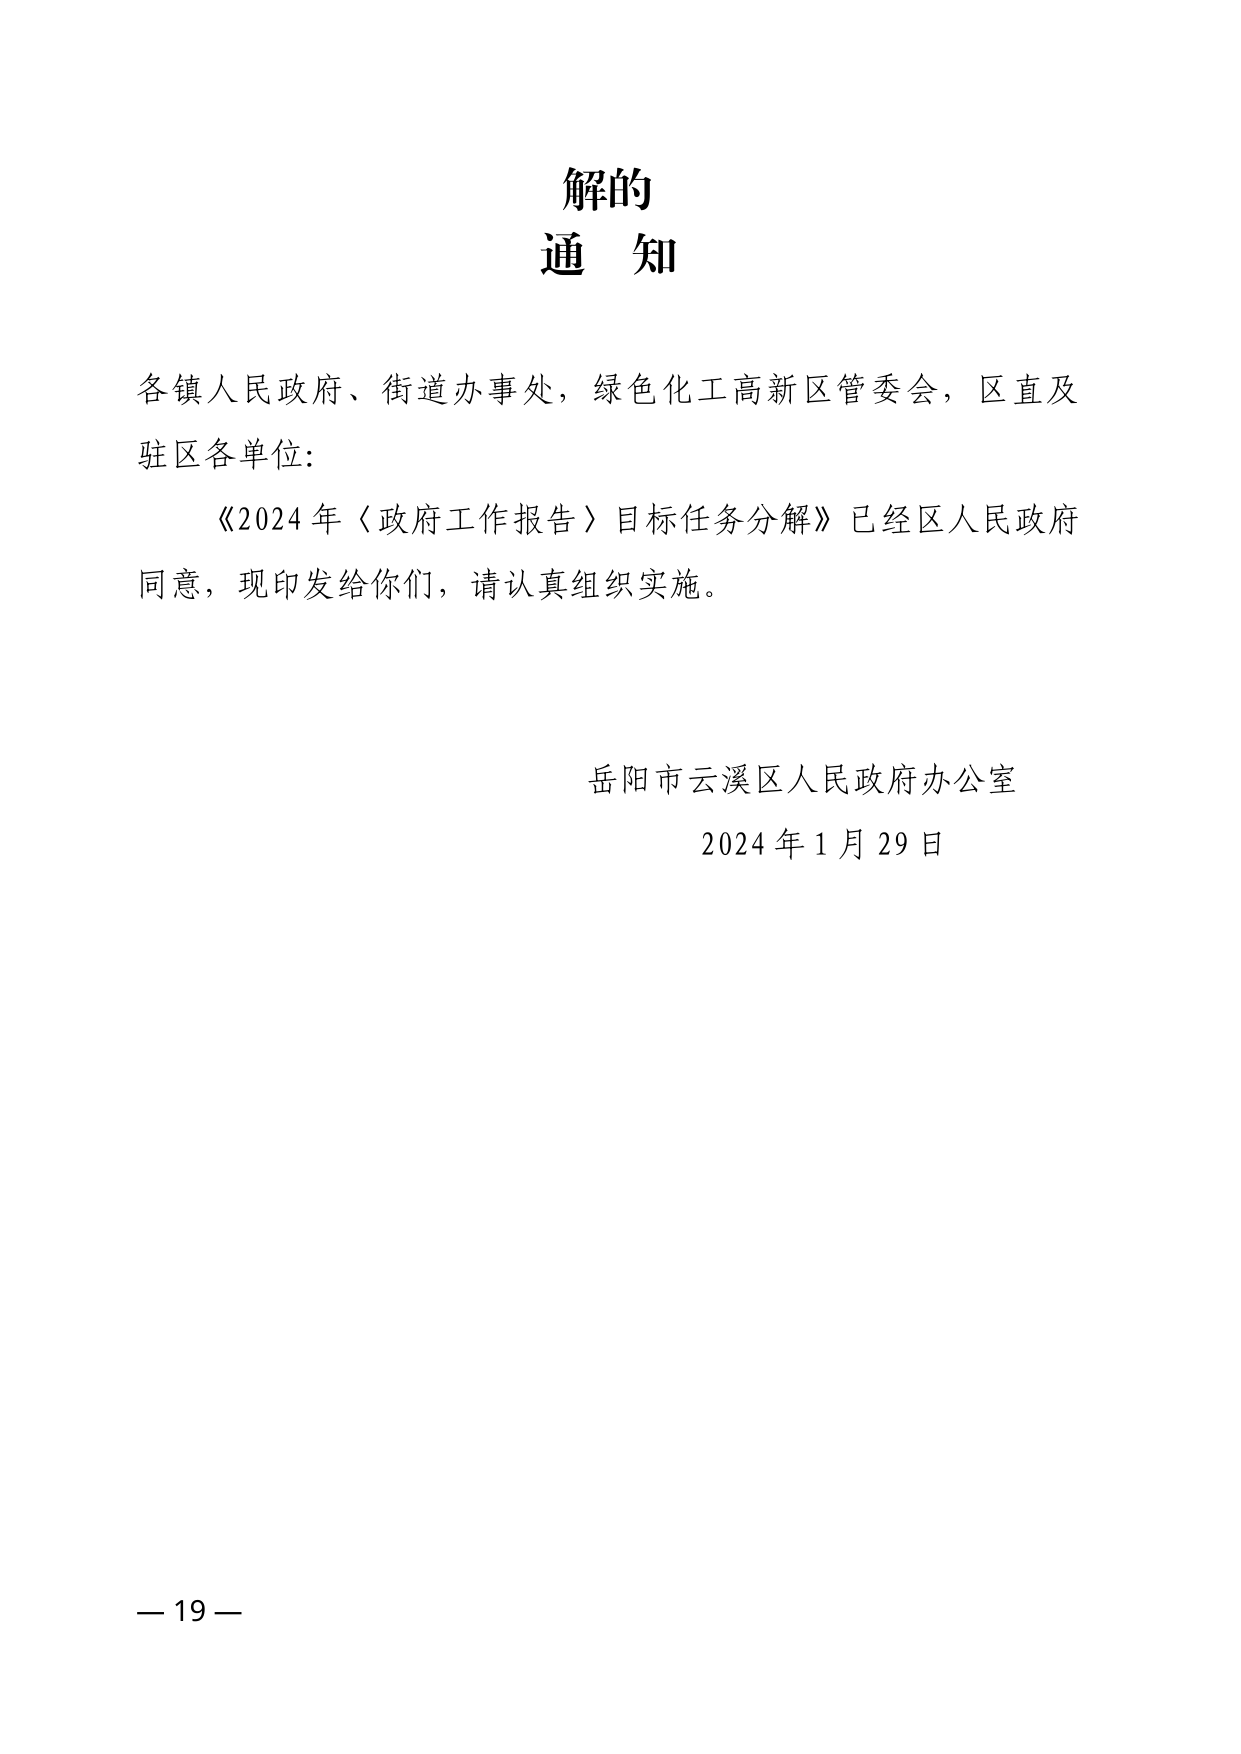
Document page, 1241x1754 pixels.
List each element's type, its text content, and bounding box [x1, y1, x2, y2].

text 岳阳市云溪区人民政府办公室 [136, 745, 1081, 810]
text 《2024年〈政府工作报告〉目标任务分解》已经区人民政府同意，现印发给你们，请认真组织实施。 [136, 485, 1081, 615]
text 2024年1月29日 [136, 810, 949, 875]
text 各镇人民政府、街道办事处，绿色化工高新区管委会，区直及驻区各单位： [136, 355, 1081, 485]
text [136, 160, 1081, 225]
text 通 知 [136, 225, 1081, 290]
